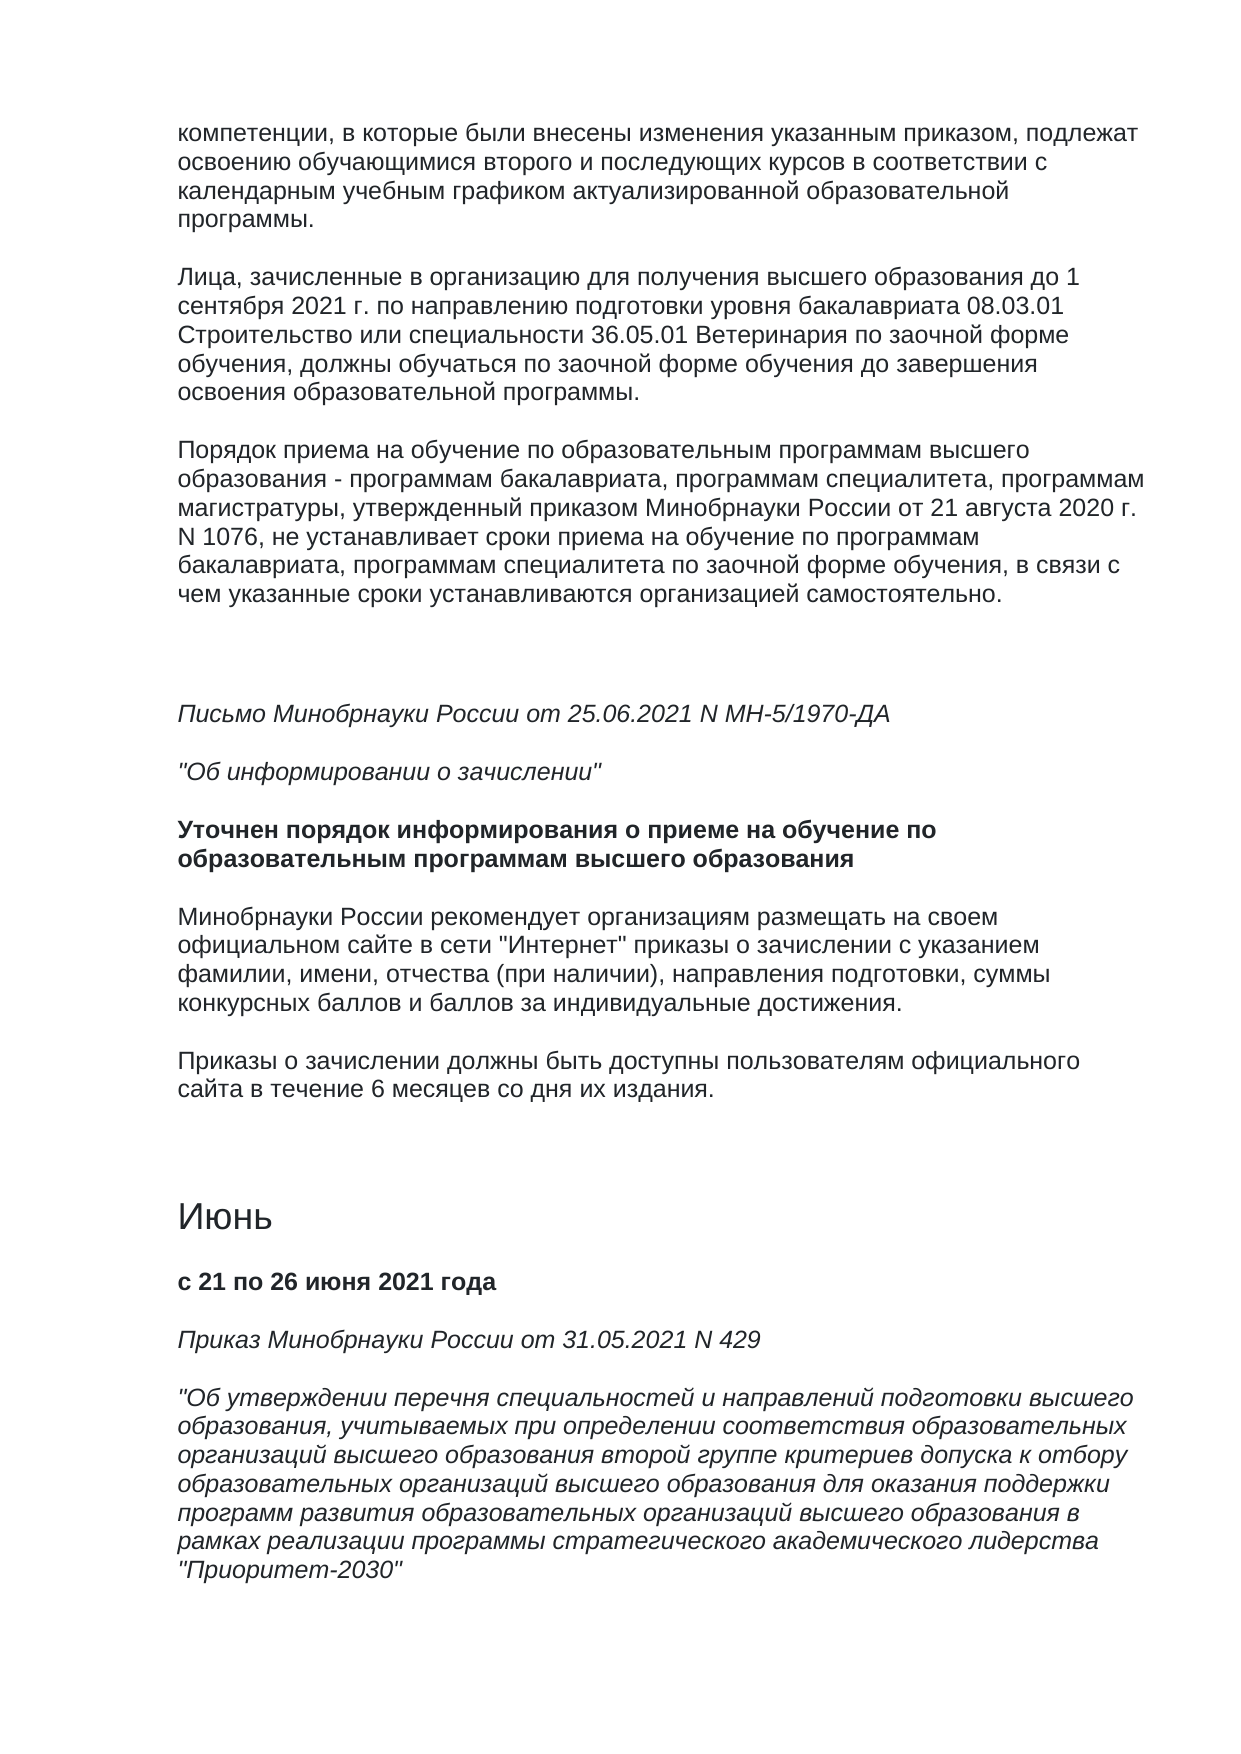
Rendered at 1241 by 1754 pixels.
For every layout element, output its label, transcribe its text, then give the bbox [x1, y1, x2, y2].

text Приказ Минобрнауки России от 31.05.2021 N 429 [177, 1324, 1152, 1353]
text Июнь [177, 1194, 1152, 1237]
text "Об информировании о зачислении" [177, 757, 1152, 786]
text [177, 118, 1152, 233]
text Уточнен порядок информирования о приеме на обучение по образовательным программам высшего образования [177, 815, 1152, 872]
text Порядок приема на обучение по образовательным программам высшего образования - программам бакалавриата, программам специалитета, программам магистратуры, утвержденный приказом Минобрнауки России от 21 августа 2020 г. N 1076, не устанавливает сроки приема на обучение по программам бакалавриата, программам специалитета по заочной форме обучения, в связи с чем указанные сроки устанавливаются организацией самостоятельно. [177, 435, 1152, 608]
text Приказы о зачислении должны быть доступны пользователям официального сайта в течение 6 месяцев со дня их издания. [177, 1046, 1152, 1103]
text Лица, зачисленные в организацию для получения высшего образования до 1 сентября 2021 г. по направлению подготовки уровня бакалавриата 08.03.01 Строительство или специальности 36.05.01 Ветеринария по заочной форме обучения, должны обучаться по заочной форме обучения до завершения освоения образовательной программы. [177, 262, 1152, 406]
text Минобрнауки России рекомендует организациям размещать на своем официальном сайте в сети "Интернет" приказы о зачислении с указанием фамилии, имени, отчества (при наличии), направления подготовки, суммы конкурсных баллов и баллов за индивидуальные достижения. [177, 901, 1152, 1016]
text с 21 по 26 июня 2021 года [177, 1267, 1152, 1295]
text Письмо Минобрнауки России от 25.06.2021 N МН-5/1970-ДА [177, 699, 1152, 728]
text "Об утверждении перечня специальностей и направлений подготовки высшего образования, учитываемых при определении соответствия образовательных организаций высшего образования второй группе критериев допуска к отбору образовательных организаций высшего образования для оказания поддержки программ развития образовательных организаций высшего образования в рамках реализации программы стратегического академического лидерства "Приоритет-2030" [177, 1382, 1152, 1584]
